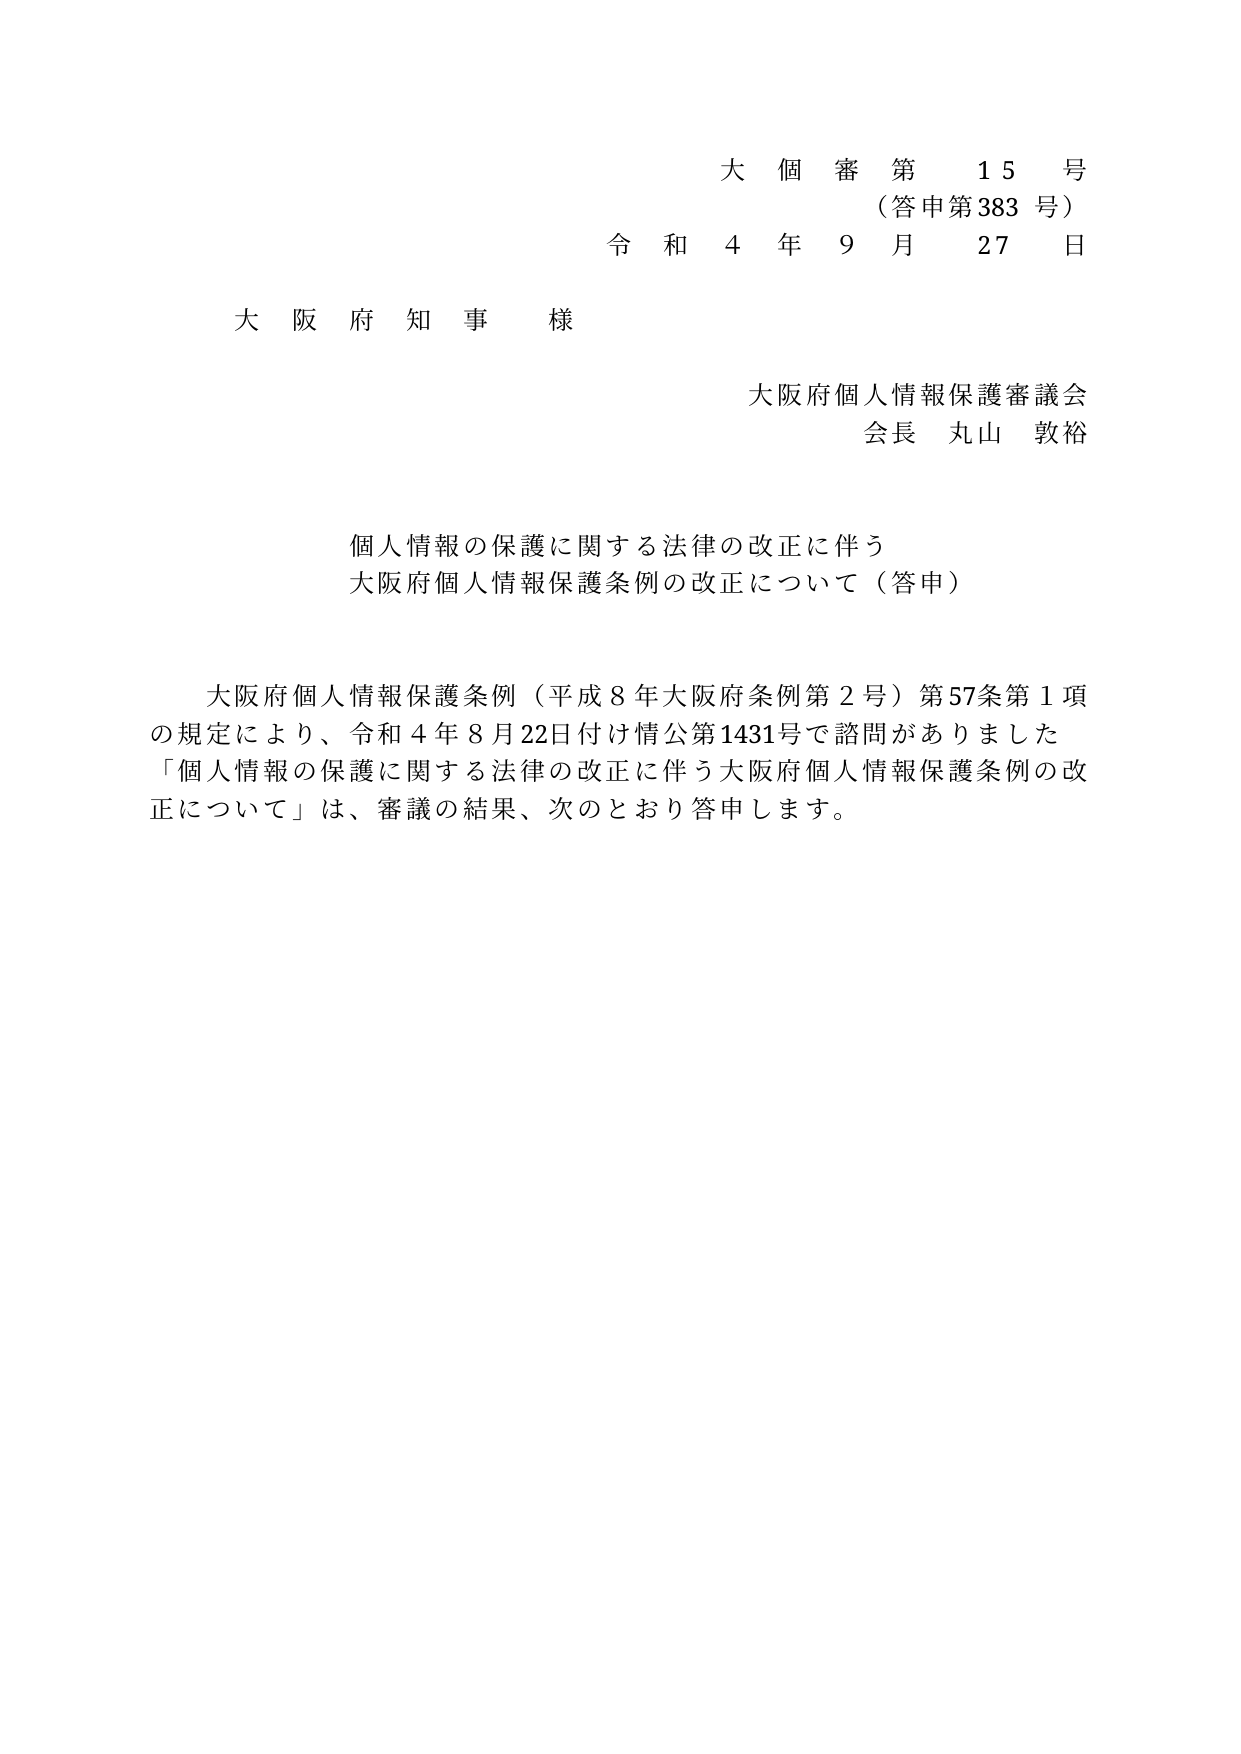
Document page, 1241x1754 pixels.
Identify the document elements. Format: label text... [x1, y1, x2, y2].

text 大阪府個人情報保護条例の改正について（答申） [149, 563, 1091, 601]
text 個人情報の保護に関する法律の改正に伴う [149, 526, 1091, 563]
text 大 阪 府 知 事 様 [149, 300, 985, 338]
text 大阪府個人情報保護審議会 [149, 375, 1091, 413]
text 令和４年９月27日 [149, 225, 1091, 262]
text 大阪府個人情報保護条例（平成８年大阪府条例第２号）第57条第１項の規定により、令和４年８月22日付け情公第1431号で諮問がありました「個人情報の保護に関する法律の改正に伴う大阪府個人情報保護条例の改正について」は、審議の結果、次のとおり答申します。 [149, 676, 1091, 826]
text （答申第383号） [149, 187, 1091, 225]
text 大個審第15号 [149, 149, 1091, 187]
text 会長 丸山 敦裕 [149, 413, 1091, 450]
